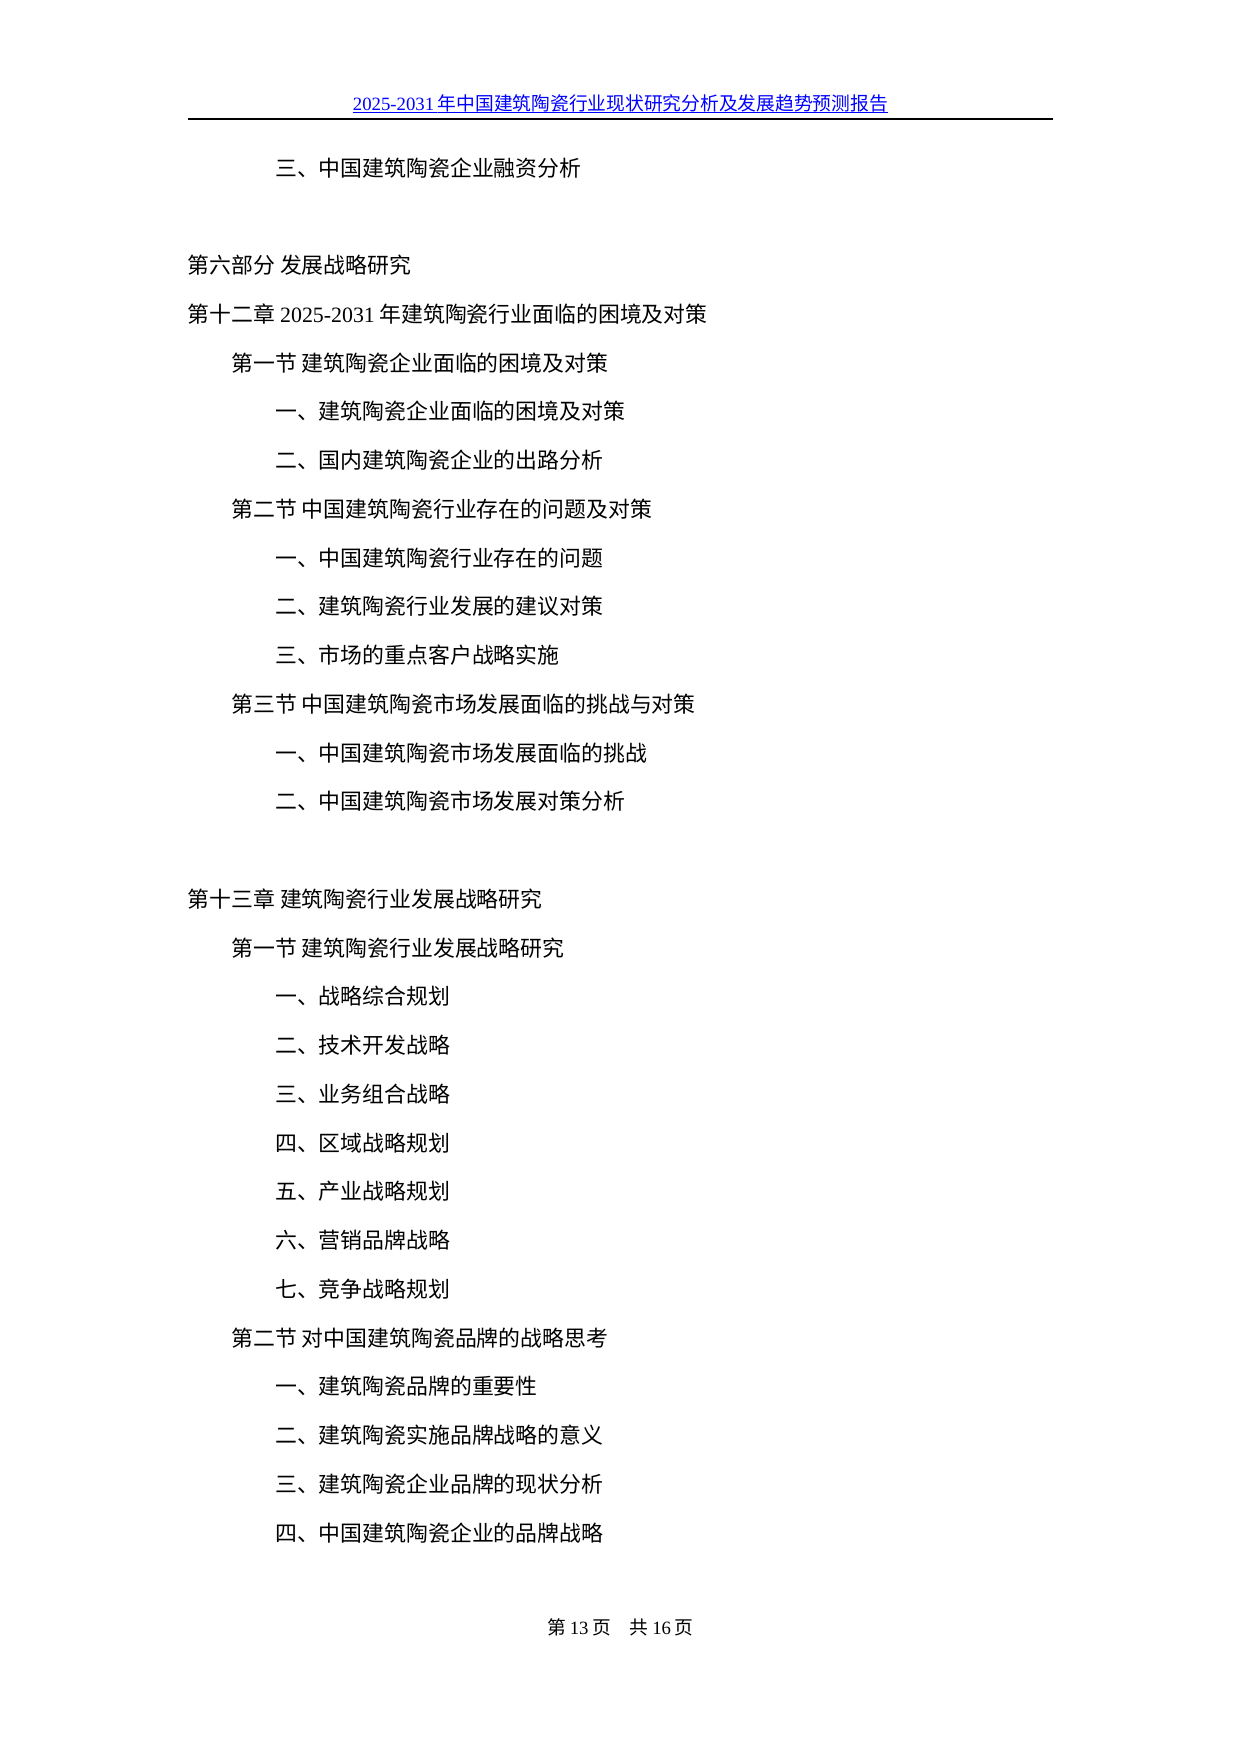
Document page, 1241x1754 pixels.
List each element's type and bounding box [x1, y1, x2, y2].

text [187, 150, 1053, 1548]
